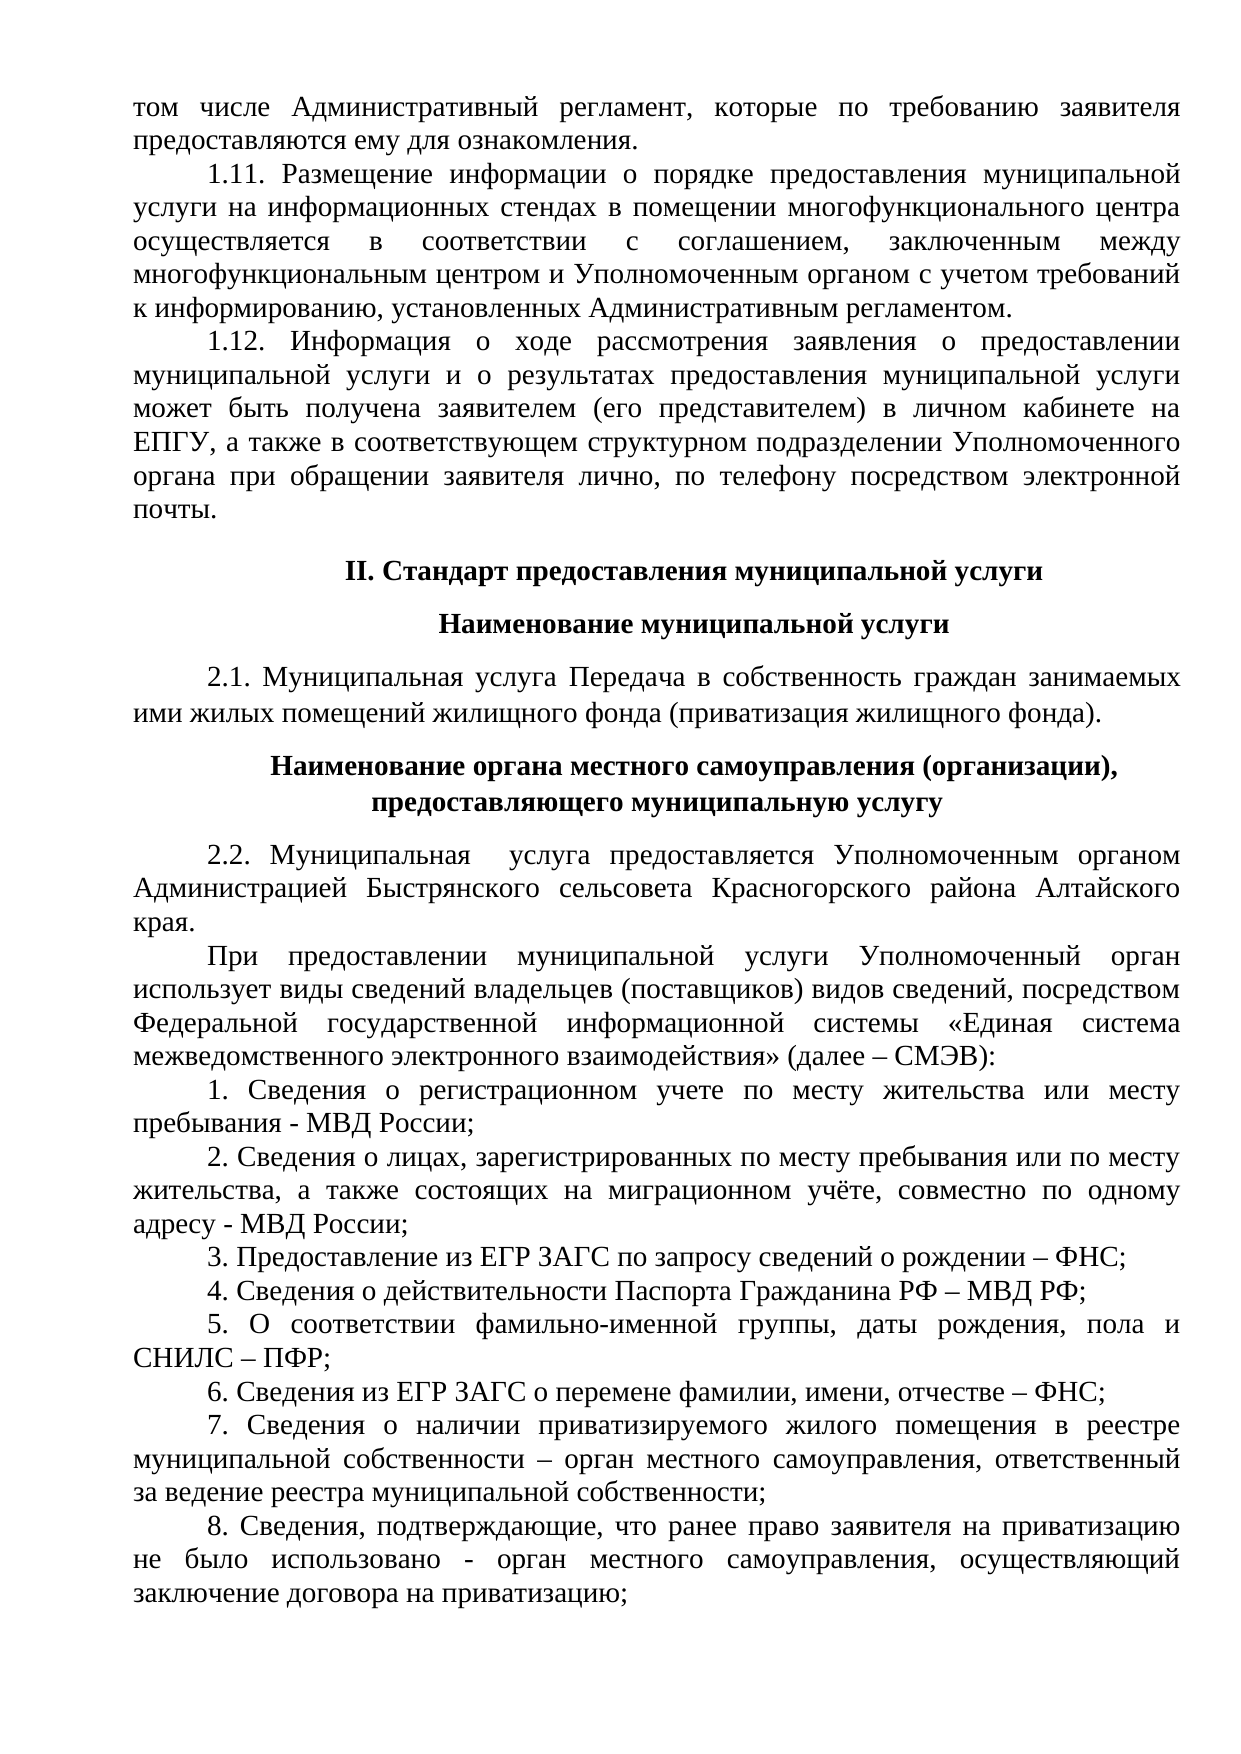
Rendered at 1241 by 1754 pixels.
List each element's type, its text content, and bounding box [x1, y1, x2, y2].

text 1. Сведения о регистрационном учете по месту жительства или месту пребывания - МВД России; [133, 1072, 1181, 1139]
text 1.11. Размещение информации о порядке предоставления муниципальной услуги на информационных стендах в помещении многофункционального центра осуществляется в соответствии с соглашением, заключенным между многофункциональным центром и Уполномоченным органом с учетом требований к информированию, установленных Административным регламентом. [133, 156, 1181, 323]
text 1.12. Информация о ходе рассмотрения заявления о предоставлении муниципальной услуги и о результатах предоставления муниципальной услуги может быть получена заявителем (его представителем) в личном кабинете на ЕПГУ, а также в соответствующем структурном подразделении Уполномоченного органа при обращении заявителя лично, по телефону посредством электронной почты. [133, 323, 1181, 525]
text Наименование муниципальной услуги [133, 606, 1181, 640]
text 2. Сведения о лицах, зарегистрированных по месту пребывания или по месту жительства, а также состоящих на миграционном учёте, совместно по одному адресу - МВД России; [133, 1139, 1181, 1239]
text II. Стандарт предоставления муниципальной услуги [133, 553, 1181, 587]
text 7. Сведения о наличии приватизируемого жилого помещения в реестре муниципальной собственности – орган местного самоуправления, ответственный за ведение реестра муниципальной собственности; [133, 1407, 1181, 1508]
text При предоставлении муниципальной услуги Уполномоченный орган использует виды сведений владельцев (поставщиков) видов сведений, посредством Федеральной государственной информационной системы «Единая система межведомственного электронного взаимодействия» (далее – СМЭВ): [133, 938, 1181, 1072]
text 5. О соответствии фамильно-именной группы, даты рождения, пола и СНИЛС – ПФР; [133, 1307, 1181, 1374]
text 2.2. Муниципальная услуга предоставляется Уполномоченным органом Администрацией Быстрянского сельсовета Красногорского района Алтайского края. [133, 837, 1181, 938]
text 6. Сведения из ЕГР ЗАГС о перемене фамилии, имени, отчестве – ФНС; [133, 1374, 1181, 1407]
text 3. Предоставление из ЕГР ЗАГС по запросу сведений о рождении – ФНС; [133, 1239, 1181, 1273]
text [133, 89, 1181, 156]
text Наименование органа местного самоуправления (организации), предоставляющего муниципальную услугу [133, 748, 1181, 818]
text 2.1. Муниципальная услуга Передача в собственность граждан занимаемых ими жилых помещений жилищного фонда (приватизация жилищного фонда). [133, 659, 1181, 729]
text 8. Сведения, подтверждающие, что ранее право заявителя на приватизацию не было использовано - орган местного самоуправления, осуществляющий заключение договора на приватизацию; [133, 1508, 1181, 1608]
text 4. Сведения о действительности Паспорта Гражданина РФ – МВД РФ; [133, 1273, 1181, 1307]
